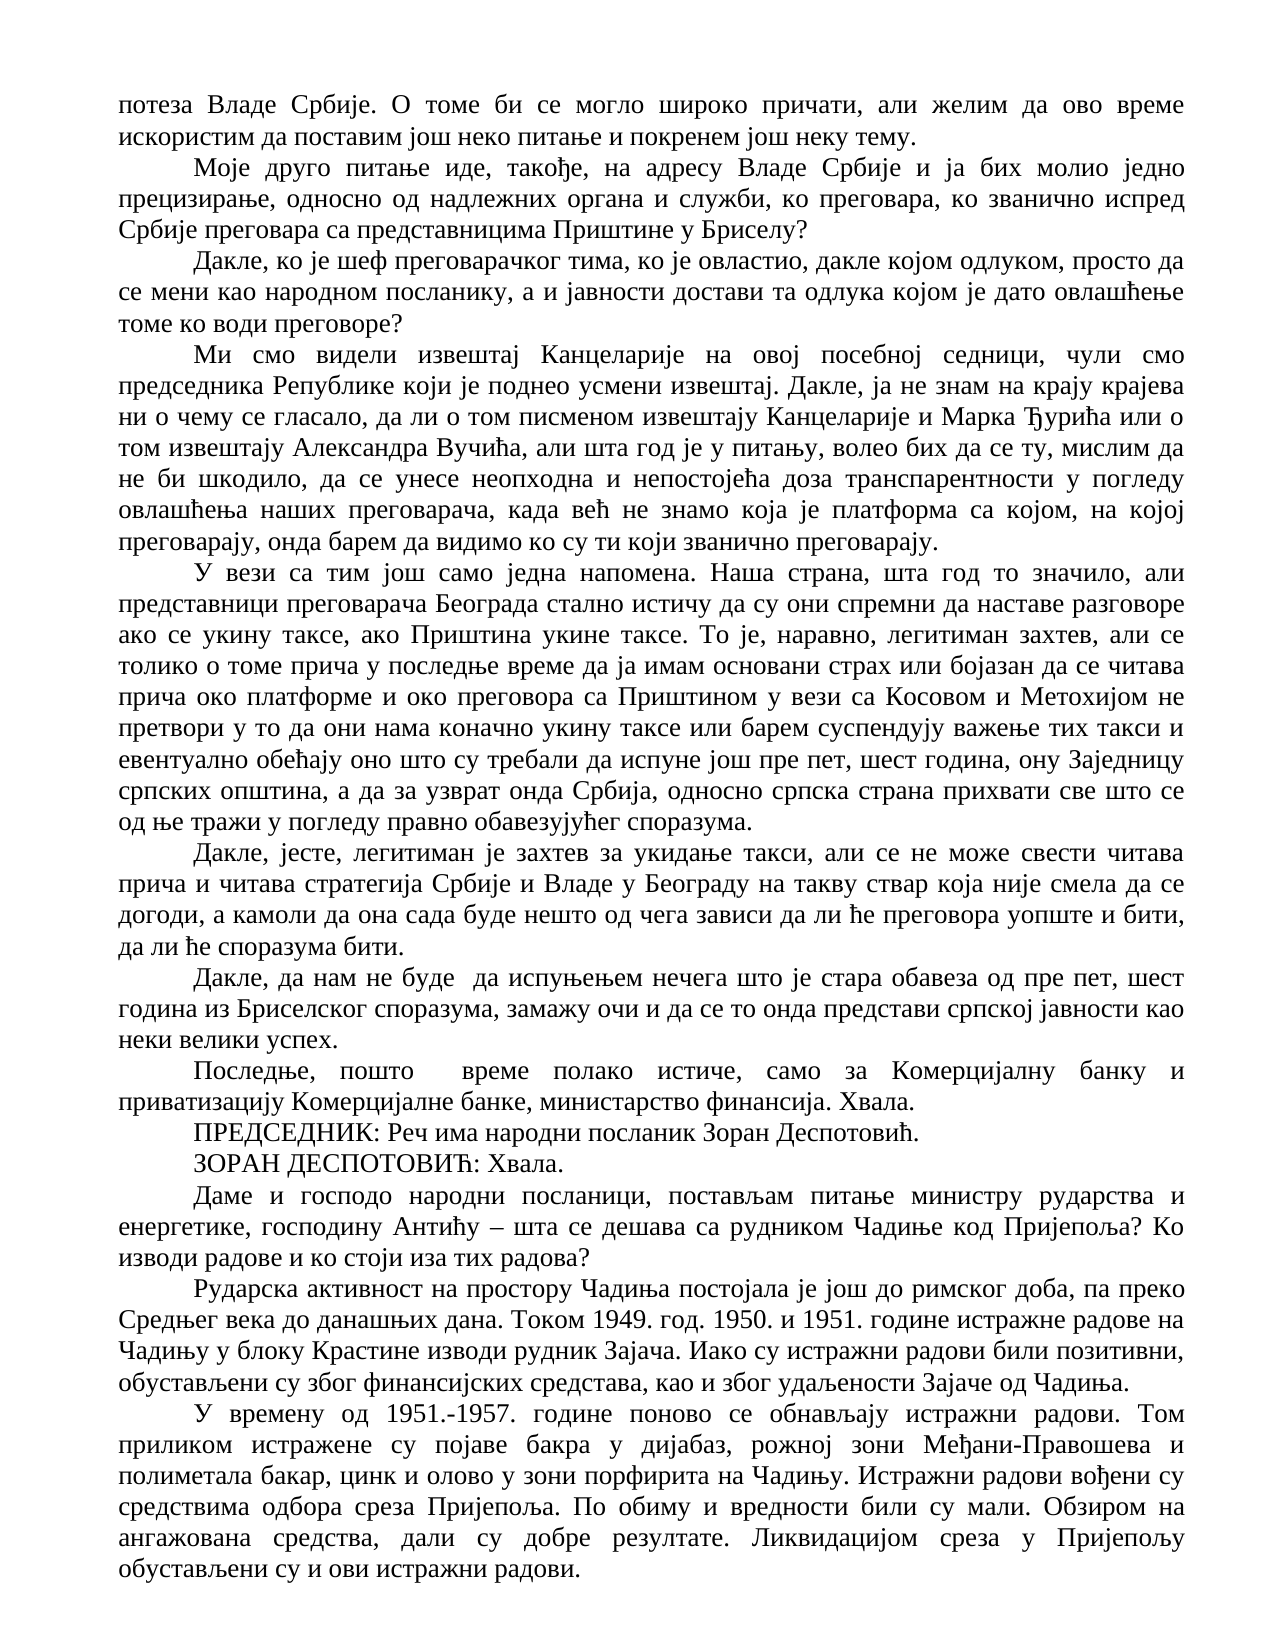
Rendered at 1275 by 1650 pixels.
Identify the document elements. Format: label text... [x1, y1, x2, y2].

text Рударска активност на простору Чадиња постојала је још до римског доба, па преко Средњег века до данашњих дана. Током 1949. год. 1950. и 1951. године истражне радове на Чадињу у блоку Крастине изводи рудник Зајача. Иако су истражни радови били позитивни, обустављени су због финансијских средстава, као и због удаљености Зајаче од Чадиња. [118, 1272, 1186, 1397]
text Моје друго питање иде, такође, на адресу Владе Србије и ја бих молио једно прецизирање, односно од надлежних органа и служби, ко преговара, ко званично испред Србије преговара са представницима Приштине у Бриселу? [118, 151, 1186, 244]
text У времену од 1951.-1957. године поново се обнављају истражни радови. Том приликом истражене су појаве бакра у дијабаз, рожној зони Међани-Правошева и полиметала бакар, цинк и олово у зони порфирита на Чадињу. Истражни радови вођени су средствима одбора среза Пријепоља. По обиму и вредности били су мали. Обзиром на ангажована средства, дали су добре резултате. Ликвидацијом среза у Пријепољу обустављени су и ови истражни радови. [118, 1397, 1186, 1584]
text Дакле, да нам не буде да испуњењем нечега што је стара обавеза од пре пет, шест година из Бриселског споразума, замажу очи и да се то онда представи српској јавности као неки велики успех. [118, 961, 1186, 1054]
text ЗОРАН ДЕСПОТОВИЋ: Хвала. [118, 1148, 1186, 1179]
text ПРЕДСЕДНИК: Реч има народни посланик Зоран Деспотовић. [118, 1116, 1186, 1148]
text Дакле, јесте, легитиман је захтев за укидање такси, али се не може свести читава прича и читава стратегија Србије и Владе у Београду на такву ствар која није смела да се догоди, а камоли да она сада буде нешто од чега зависи да ли ће преговора уопште и бити, да ли ће споразума бити. [118, 836, 1186, 961]
text Дакле, ко је шеф преговарачког тима, ко је овластио, дакле којом одлуком, просто да се мени као народном посланику, а и јавности достави та одлука којом је дато овлашћење томе ко води преговоре? [118, 244, 1186, 338]
text У вези са тим још само једна напомена. Наша страна, шта год то значило, али представници преговарача Београда стално истичу да су они спремни да наставе разговоре ако се укину таксе, ако Приштина укине таксе. То је, наравно, легитиман захтев, али се толико о томе прича у последње време да ја имам основани страх или бојазан да се читава прича око платформе и око преговора са Приштином у вези са Косовом и Метохијом не претвори у то да они нама коначно укину таксе или барем суспендују важење тих такси и евентуално обећају оно што су требали да испуне још пре пет, шест година, ону Заједницу српских општина, а да за узврат онда Србија, односно српска страна прихвати све што се од ње тражи у погледу правно обавезујућег споразума. [118, 556, 1186, 836]
text Последње, пошто време полако истиче, само за Комерцијалну банку и приватизацију Комерцијалне банке, министарство финансија. Хвала. [118, 1054, 1186, 1116]
text Даме и господо народни посланици, постављам питање министру рударства и енергетике, господину Антићу – шта се дешава са рудником Чадиње код Пријепоља? Ко изводи радове и ко стоји иза тих радова? [118, 1179, 1186, 1272]
text Ми смо видели извештај Канцеларије на овој посебној седници, чули смо председника Републике који је поднео усмени извештај. Дакле, ја не знам на крају крајева ни о чему се гласало, да ли о том писменом извештају Канцеларије и Марка Ђурића или о том извештају Александра Вучића, али шта год је у питању, волео бих да се ту, мислим да не би шкодило, да се унесе неопходна и непостојећа доза транспарентности у погледу овлашћења наших преговарача, када већ не знамо која је платформа са којом, на којој преговарају, онда барем да видимо ко су ти који званично преговарају. [118, 338, 1186, 556]
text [118, 89, 1186, 151]
